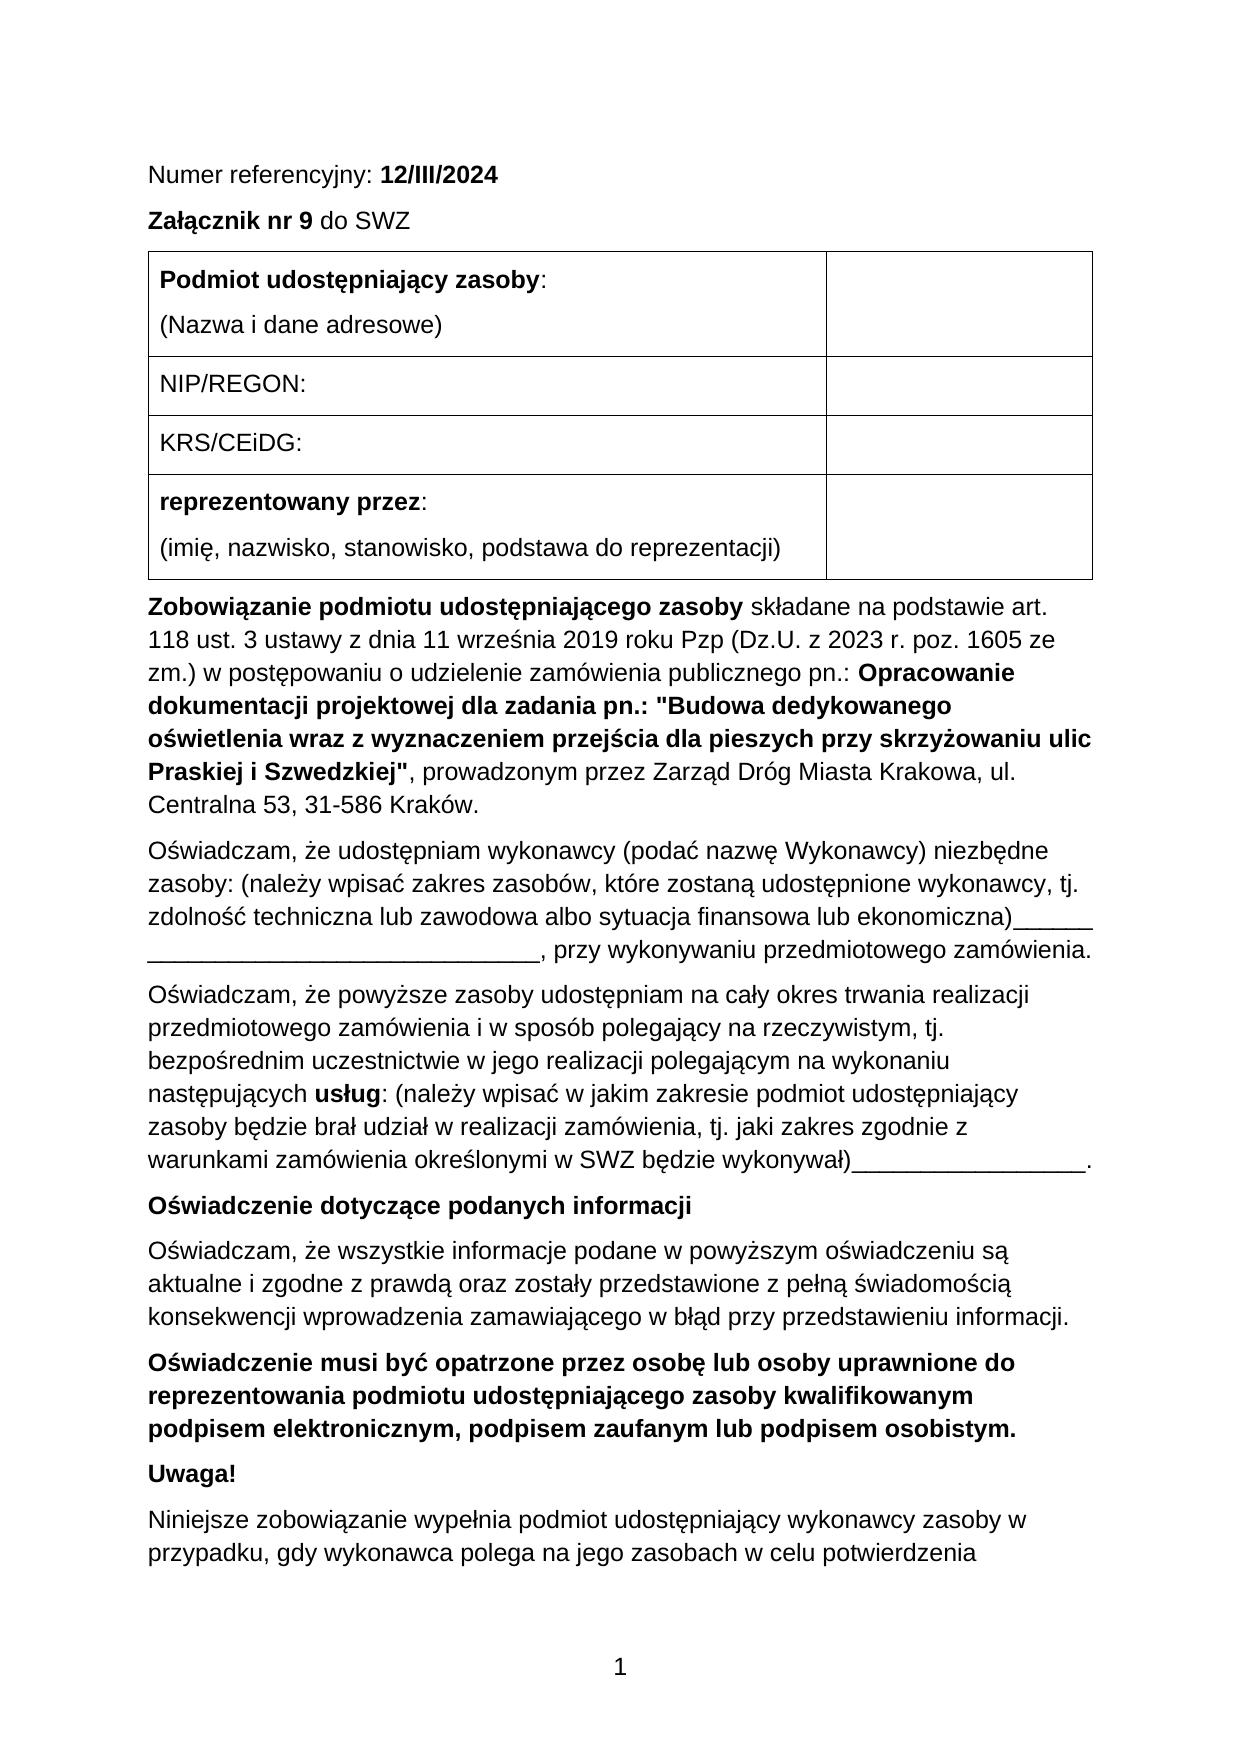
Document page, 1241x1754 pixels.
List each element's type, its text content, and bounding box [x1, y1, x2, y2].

table_cell [827, 475, 1092, 578]
table_cell [827, 357, 1092, 415]
text Załącznik nr 9 do SWZ [148, 206, 1093, 234]
text Uwaga! [148, 1459, 1093, 1488]
table_cell reprezentowany przez: (imię, nazwisko, stanowisko, podstawa do reprezentacji) [149, 475, 826, 578]
text Zobowiązanie podmiotu udostępniającego zasoby składane na podstawie art. 118 ust. 3 ustawy z dnia 11 września 2019 roku Pzp (Dz.U. z 2023 r. poz. 1605 ze zm.) w postępowaniu o udzielenie zamówienia publicznego pn.: Opracowanie dokumentacji projektowej dla zadania pn.: "Budowa dedykowanego oświetlenia wraz z wyznaczeniem przejścia dla pieszych przy skrzyżowaniu ulic Praskiej i Szwedzkiej", prowadzonym przez Zarząd Dróg Miasta Krakowa, ul. Centralna 53, 31-586 Kraków. [148, 592, 1093, 819]
text Oświadczam, że wszystkie informacje podane w powyższym oświadczeniu są aktualne i zgodne z prawdą oraz zostały przedstawione z pełną świadomością konsekwencji wprowadzenia zamawiającego w błąd przy przedstawieniu informacji. [148, 1236, 1093, 1331]
table_header Podmiot udostępniający zasoby: (Nazwa i dane adresowe) [149, 252, 826, 356]
text Oświadczam, że udostępniam wykonawcy (podać nazwę Wykonawcy) niezbędne zasoby: (należy wpisać zakres zasobów, które zostaną udostępnione wykonawcy, tj. zdolność techniczna lub zawodowa albo sytuacja finansowa lub ekonomiczna) , przy wykonywaniu przedmiotowego zamówienia. [148, 836, 1093, 963]
text Oświadczenie musi być opatrzone przez osobę lub osoby uprawnione do reprezentowania podmiotu udostępniającego zasoby kwalifikowanym podpisem elektronicznym, podpisem zaufanym lub podpisem osobistym. [148, 1348, 1093, 1443]
table_cell [827, 416, 1092, 474]
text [148, 1505, 1093, 1567]
table_header [827, 252, 1092, 356]
table_cell KRS/CEiDG: [149, 416, 826, 474]
text Oświadczam, że powyższe zasoby udostępniam na cały okres trwania realizacji przedmiotowego zamówienia i w sposób polegający na rzeczywistym, tj. bezpośrednim uczestnictwie w jego realizacji polegającym na wykonaniu następujących usług: (należy wpisać w jakim zakresie podmiot udostępniający zasoby będzie brał udział w realizacji zamówienia, tj. jaki zakres zgodnie z warunkami zamówienia określonymi w SWZ będzie wykonywał) . [148, 980, 1093, 1174]
text Oświadczenie dotyczące podanych informacji [148, 1191, 1093, 1219]
text Numer referencyjny: 12/III/2024 [148, 160, 1093, 189]
table_cell NIP/REGON: [149, 357, 826, 415]
